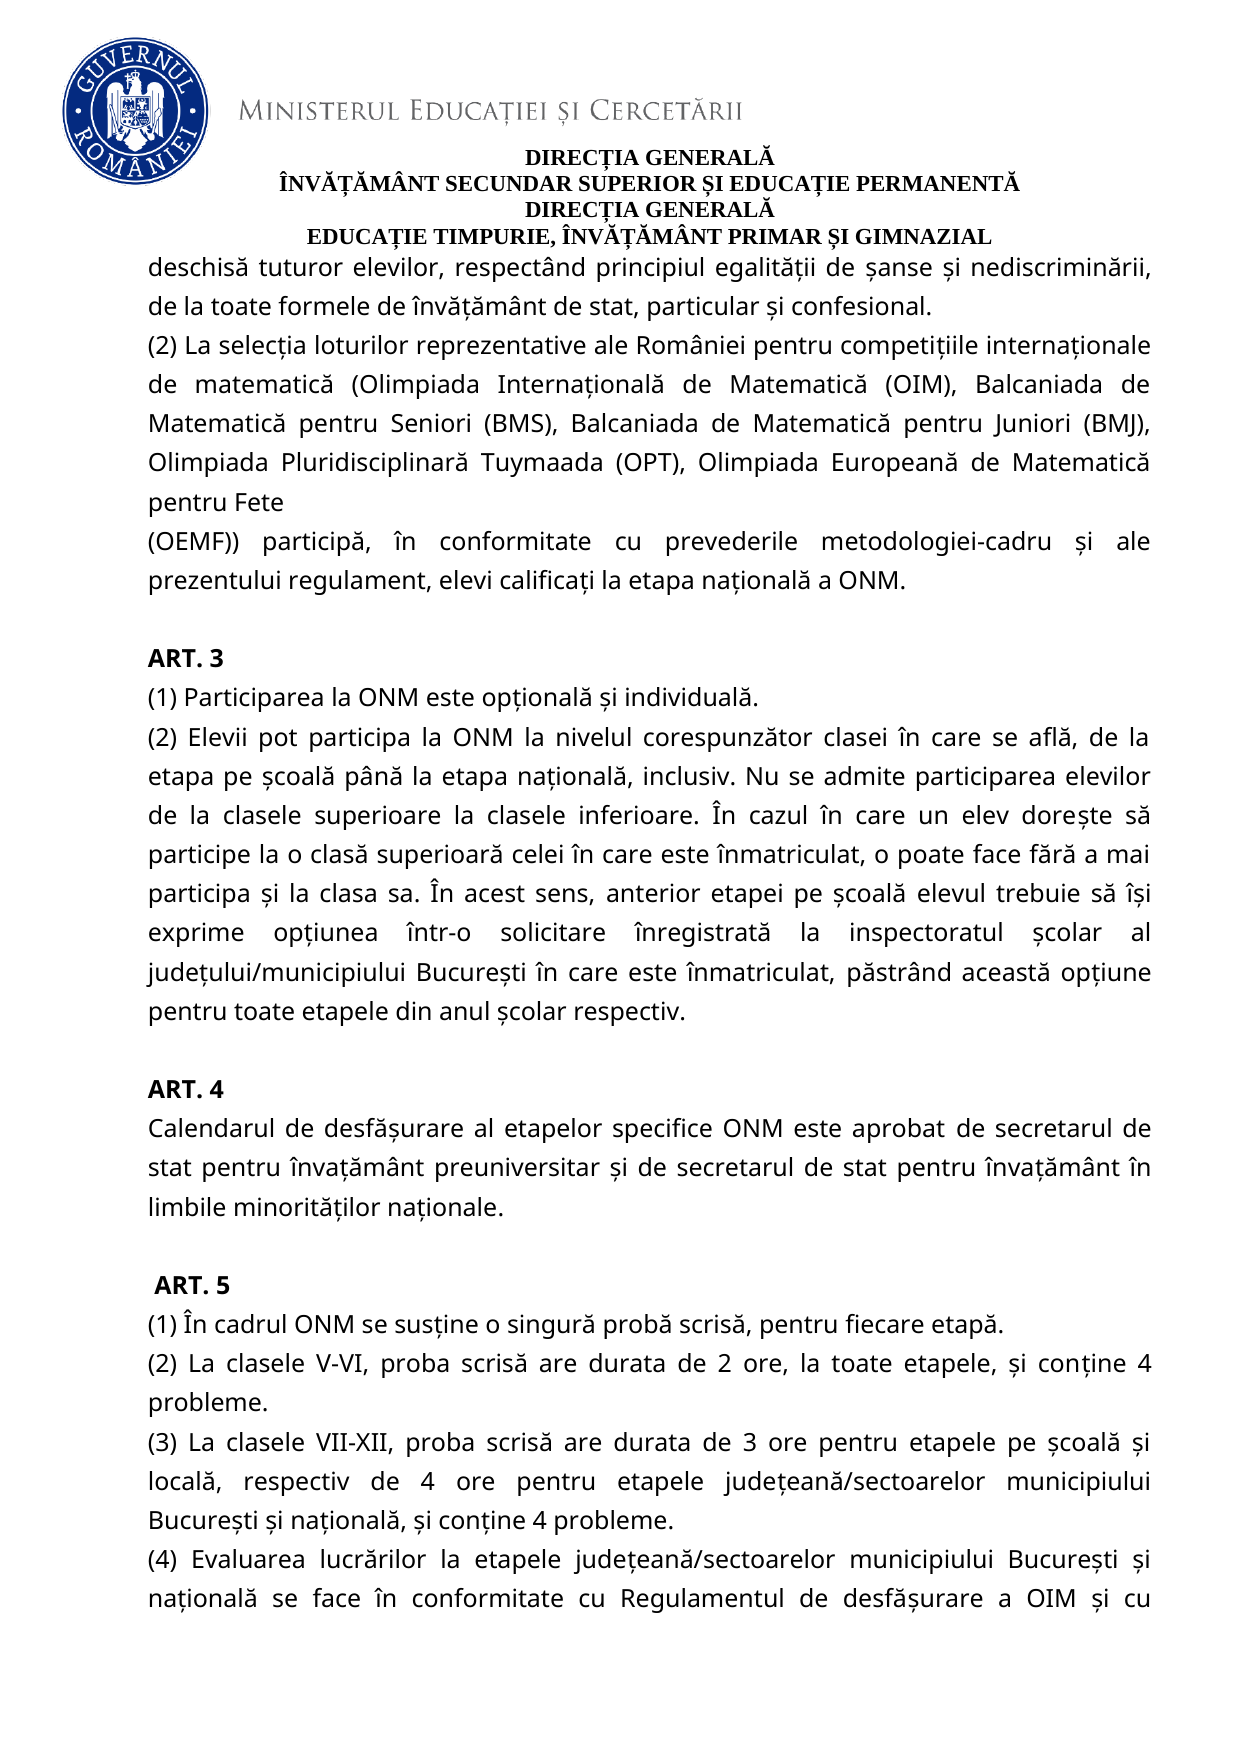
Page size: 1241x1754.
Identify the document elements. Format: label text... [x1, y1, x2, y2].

picture [60, 35, 742, 186]
text Calendarul de desfăşurare al etapelor specifice ONM este aprobat de secretarul de stat pentru învațământ preuniversitar și de secretarul de stat pentru învațământ în limbile minorităților naționale. [148, 1111, 1152, 1223]
text (2) La clasele V-VI, proba scrisă are durata de 2 ore, la toate etapele, și conține 4 probleme. [148, 1346, 1152, 1419]
picture [528, 177, 534, 186]
picture [667, 177, 675, 186]
text (2) La selecția loturilor reprezentative ale României pentru competițiile internaţionale de matematică (Olimpiada Internaţională de Matematică (OIM), Balcaniada de Matematică pentru Seniori (BMS), Balcaniada de Matematică pentru Juniori (BMJ), Olimpiada Pluridisciplinară Tuymaada (OPT), Olimpiada Europeană de Matematică pentru Fete [148, 327, 1152, 518]
text (1) În cadrul ONM se susține o singură probă scrisă, pentru fiecare etapă. [148, 1307, 1152, 1341]
subtitle ART. 4 [148, 1072, 1152, 1106]
text (1) Participarea la ONM este opțională și individuală. [148, 680, 1152, 714]
text (3) La clasele VII-XII, proba scrisă are durata de 3 ore pentru etapele pe școală și locală, respectiv de 4 ore pentru etapele județeană/sectoarelor municipiului București și națională, și conține 4 probleme. [148, 1424, 1152, 1537]
picture [735, 177, 742, 186]
picture [302, 177, 309, 186]
subtitle ART. 5 [148, 1267, 1152, 1302]
text (OEMF)) participă, în conformitate cu prevederile metodologiei-cadru și ale prezentului regulament, elevi calificați la etapa națională a ONM. [148, 523, 1152, 597]
text (2) Elevii pot participa la ONM la nivelul corespunzător clasei în care se află, de la etapa pe şcoală până la etapa naţională, inclusiv. Nu se admite participarea elevilor de la clasele superioare la clasele inferioare. În cazul în care un elev doreşte să participe la o clasă superioară celei în care este înmatriculat, o poate face fără a mai participa şi la clasa sa. În acest sens, anterior etapei pe școală elevul trebuie să își exprime opțiunea într-o solicitare înregistrată la inspectoratul școlar al județului/municipiului București în care este înmatriculat, păstrând această opțiune pentru toate etapele din anul școlar respectiv. [148, 719, 1152, 1027]
subtitle ART. 3 [148, 641, 1152, 675]
